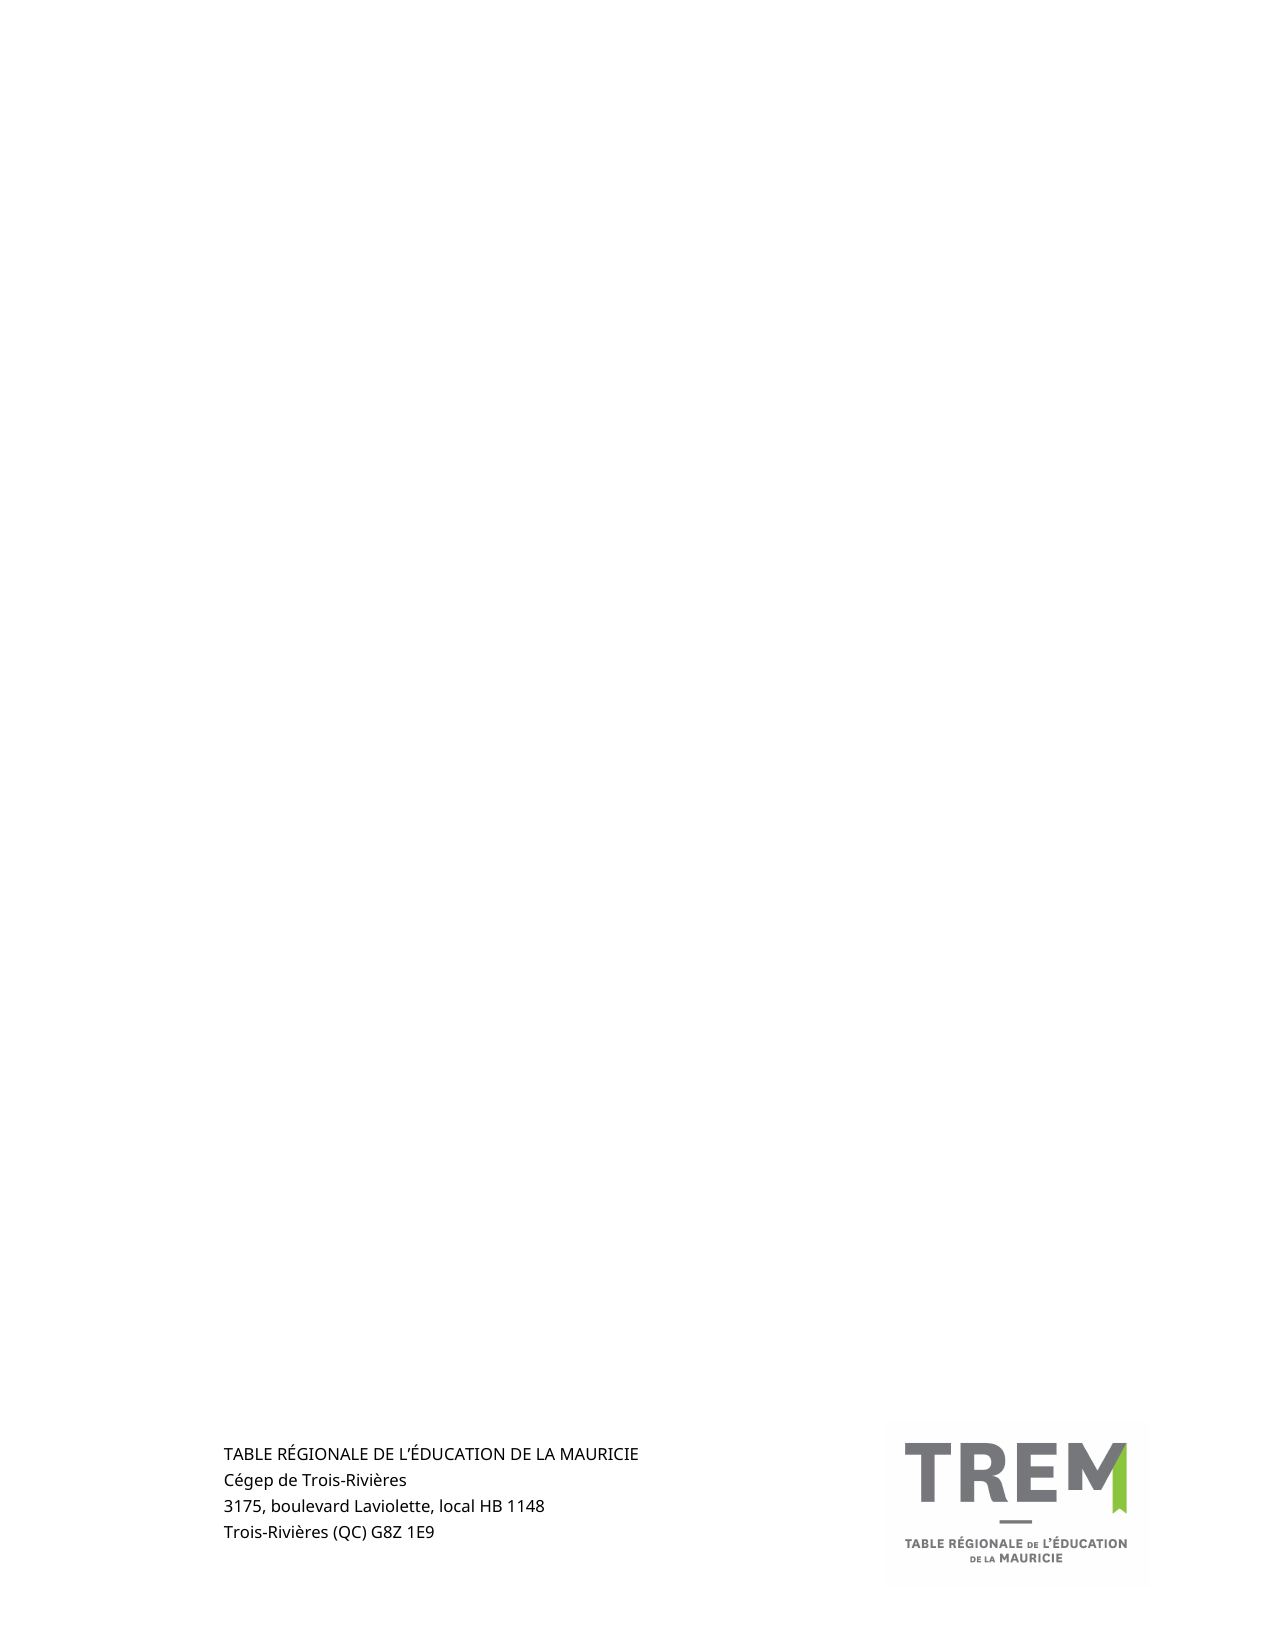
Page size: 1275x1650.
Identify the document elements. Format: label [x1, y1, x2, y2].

picture [883, 1422, 1150, 1587]
